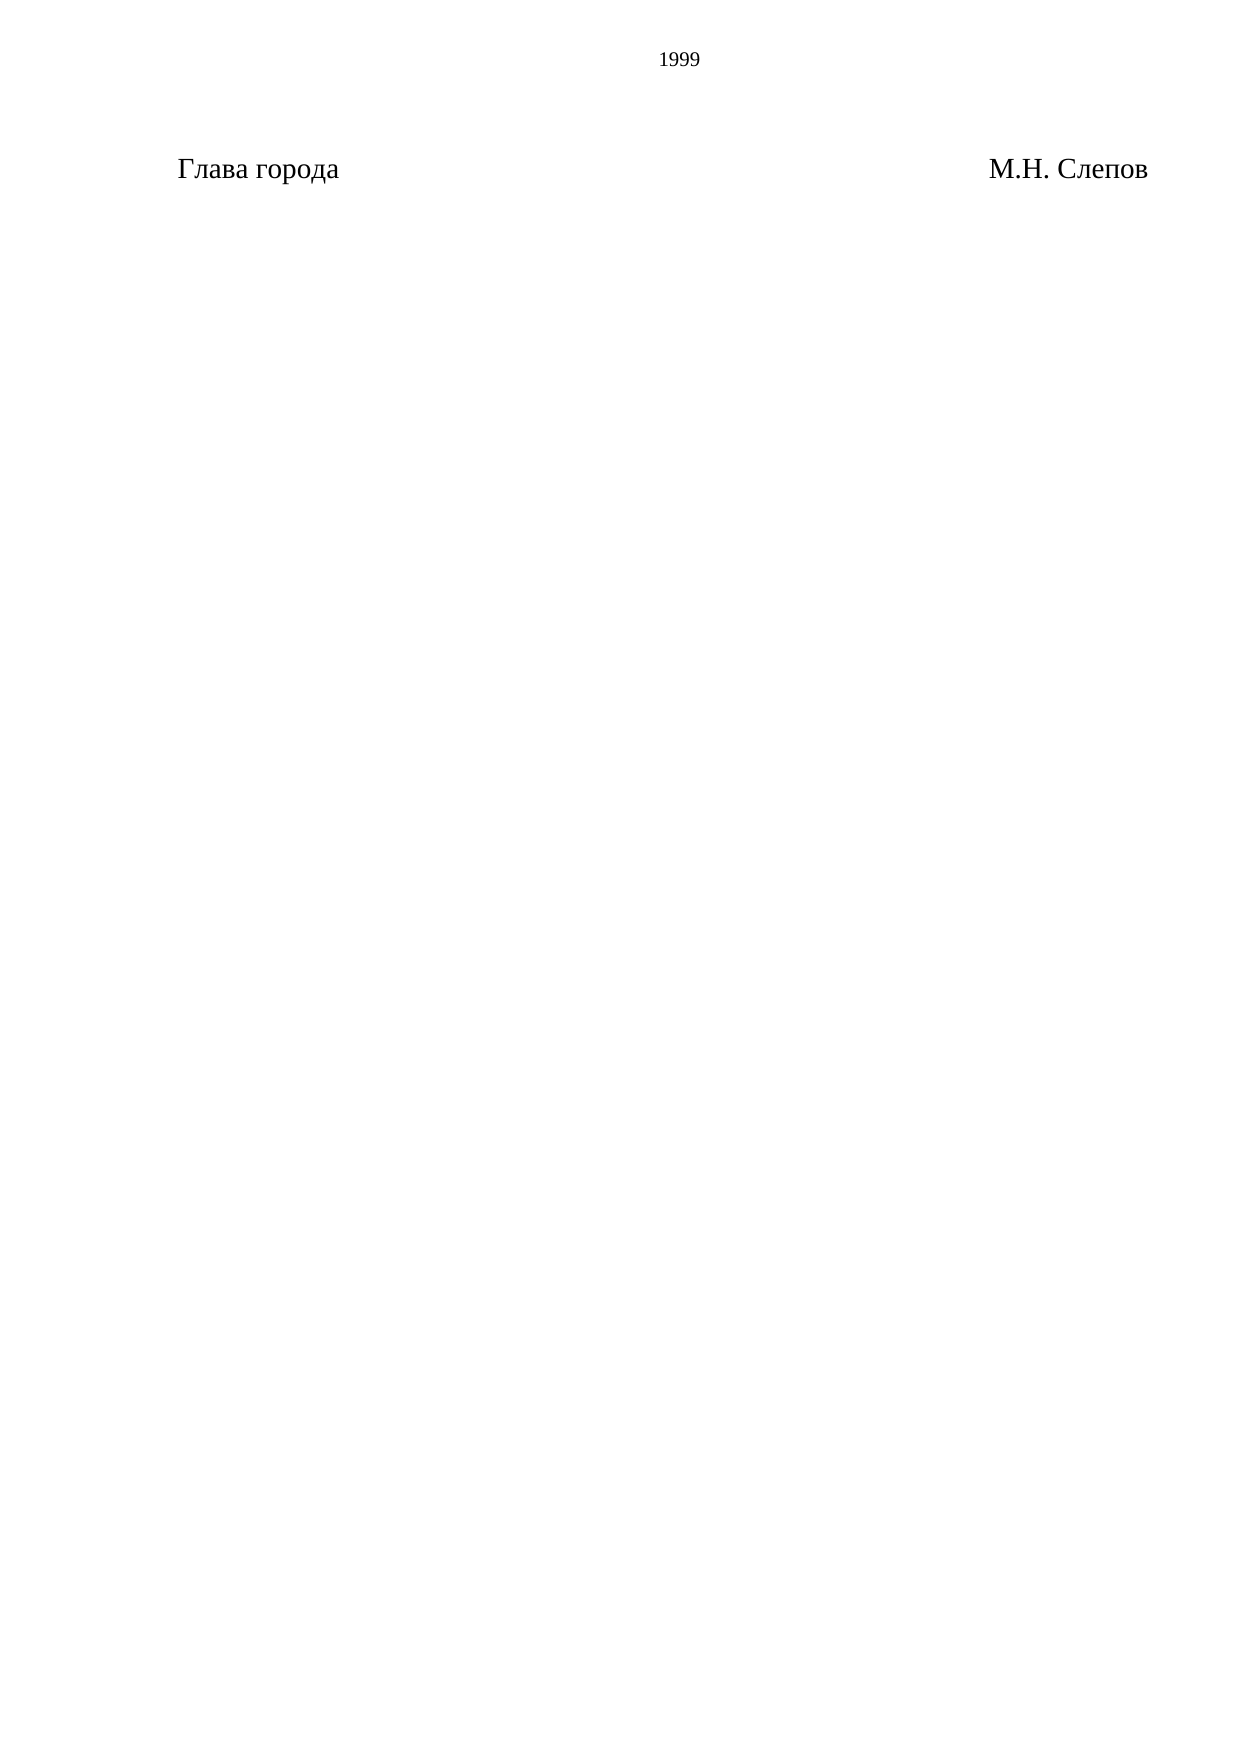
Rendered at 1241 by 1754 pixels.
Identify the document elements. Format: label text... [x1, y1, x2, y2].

text Глава города М.Н. Слепов [177, 152, 1181, 185]
